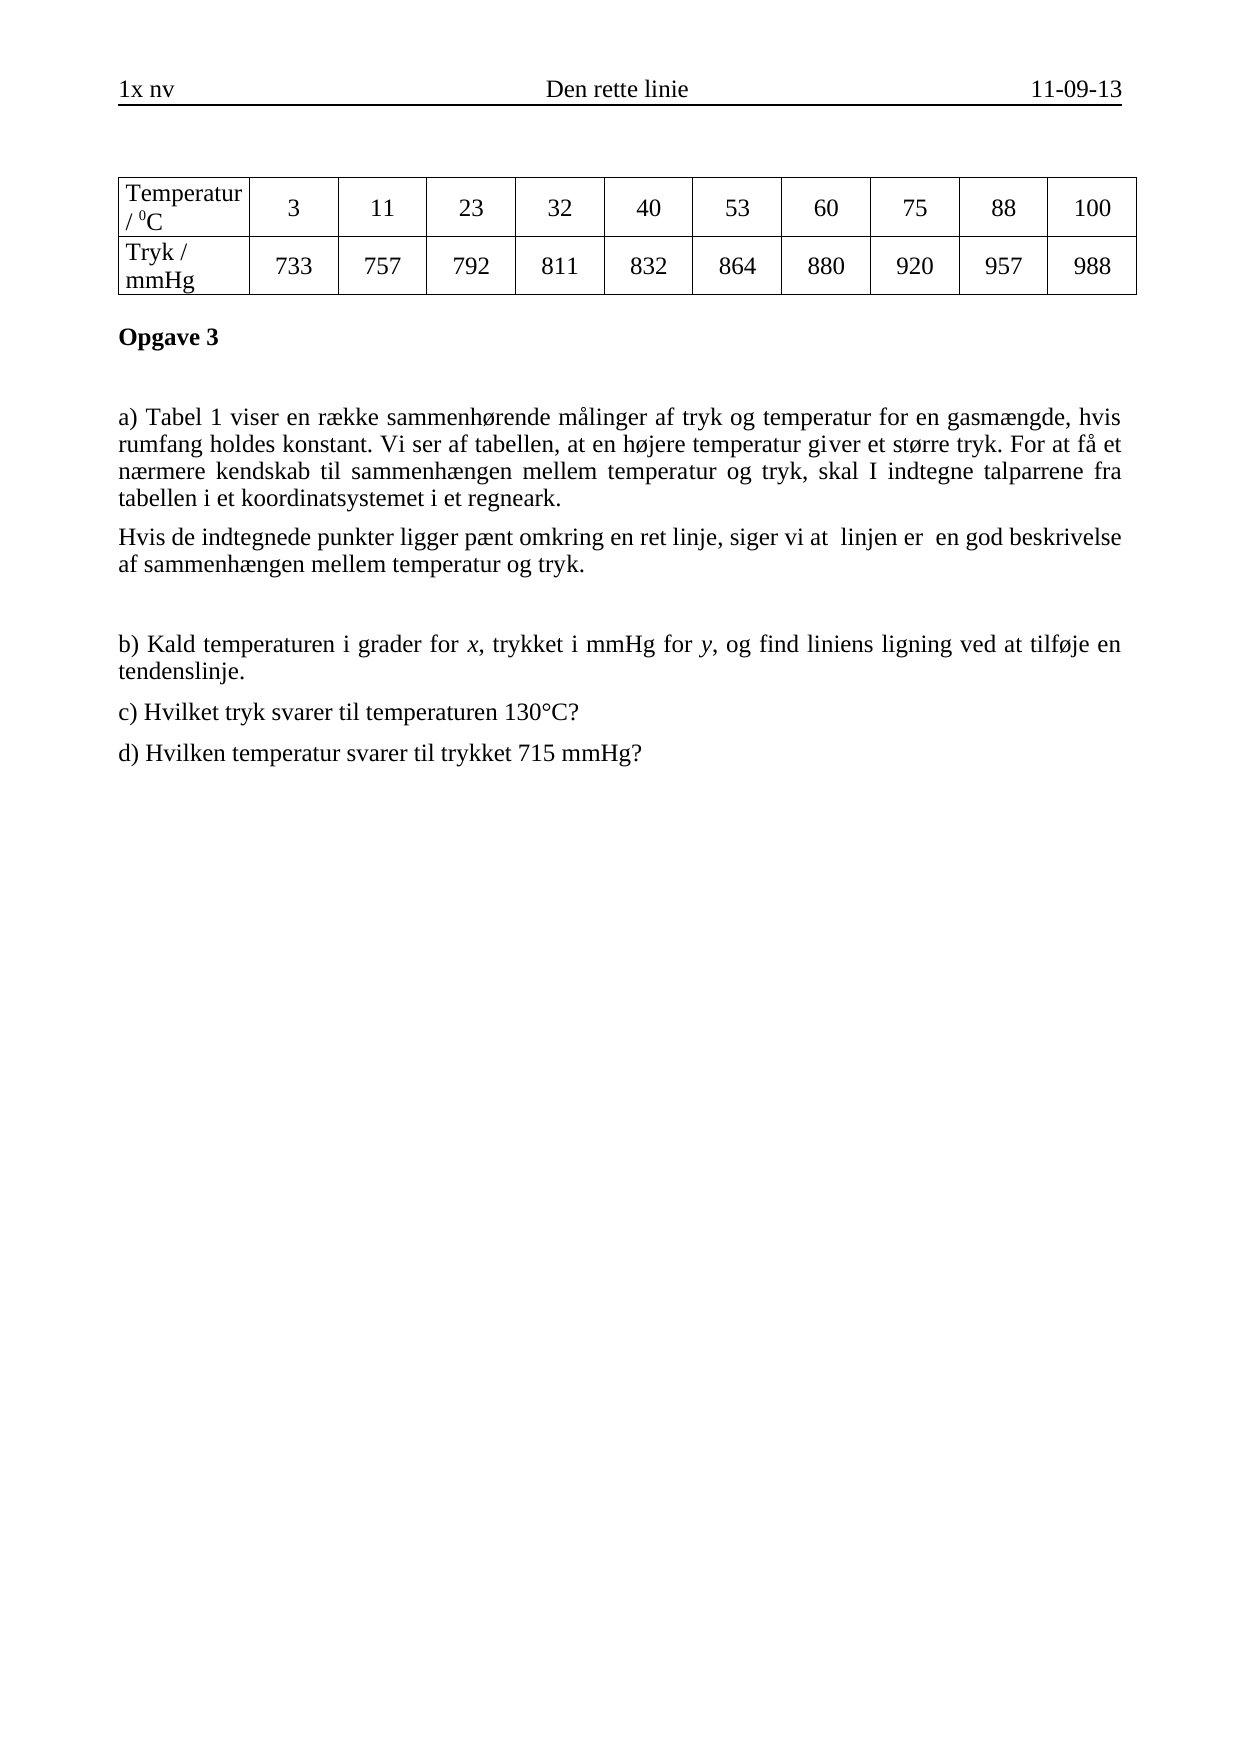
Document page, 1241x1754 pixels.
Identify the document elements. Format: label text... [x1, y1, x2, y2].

table_cell 757 [339, 237, 426, 294]
table_header 3 [250, 178, 338, 236]
text c) Hvilket tryk svarer til temperaturen 130°C? [118, 697, 1122, 726]
table_header Temperatur / 0C [119, 178, 249, 236]
table_header 23 [427, 178, 515, 236]
table_cell 832 [605, 237, 692, 294]
table_header 75 [871, 178, 959, 236]
table_cell Tryk / mmHg [119, 237, 249, 294]
table_cell 957 [960, 237, 1047, 294]
text Hvis de indtegnede punkter ligger pænt omkring en ret linje, siger vi at linjen er en god beskrivelse af sammenhængen mellem temperatur og tryk. [118, 524, 1122, 578]
text d) Hvilken temperatur svarer til trykket 715 mmHg? [118, 738, 1122, 767]
table_cell 792 [427, 237, 515, 294]
table_cell 811 [516, 237, 604, 294]
table_header 11 [339, 178, 426, 236]
table_cell 920 [871, 237, 959, 294]
table_cell 864 [693, 237, 781, 294]
table_header 53 [693, 178, 781, 236]
text b) Kald temperaturen i grader for x, trykket i mmHg for y, og find liniens ligning ved at tilføje en tendenslinje. [118, 630, 1122, 684]
table_header 100 [1048, 178, 1136, 236]
table_header 32 [516, 178, 604, 236]
table_cell 733 [250, 237, 338, 294]
table_cell 880 [782, 237, 870, 294]
text Opgave 3 [118, 324, 1122, 351]
table_header 40 [605, 178, 692, 236]
text a) Tabel 1 viser en række sammenhørende målinger af tryk og temperatur for en gasmængde, hvis rumfang holdes konstant. Vi ser af tabellen, at en højere temperatur giver et større tryk. For at få et nærmere kendskab til sammenhængen mellem temperatur og tryk, skal I indtegne talparrene fra tabellen i et koordinatsystemet i et regneark. [118, 403, 1122, 512]
table_header 60 [782, 178, 870, 236]
table_cell 988 [1048, 237, 1136, 294]
table_header 88 [960, 178, 1047, 236]
